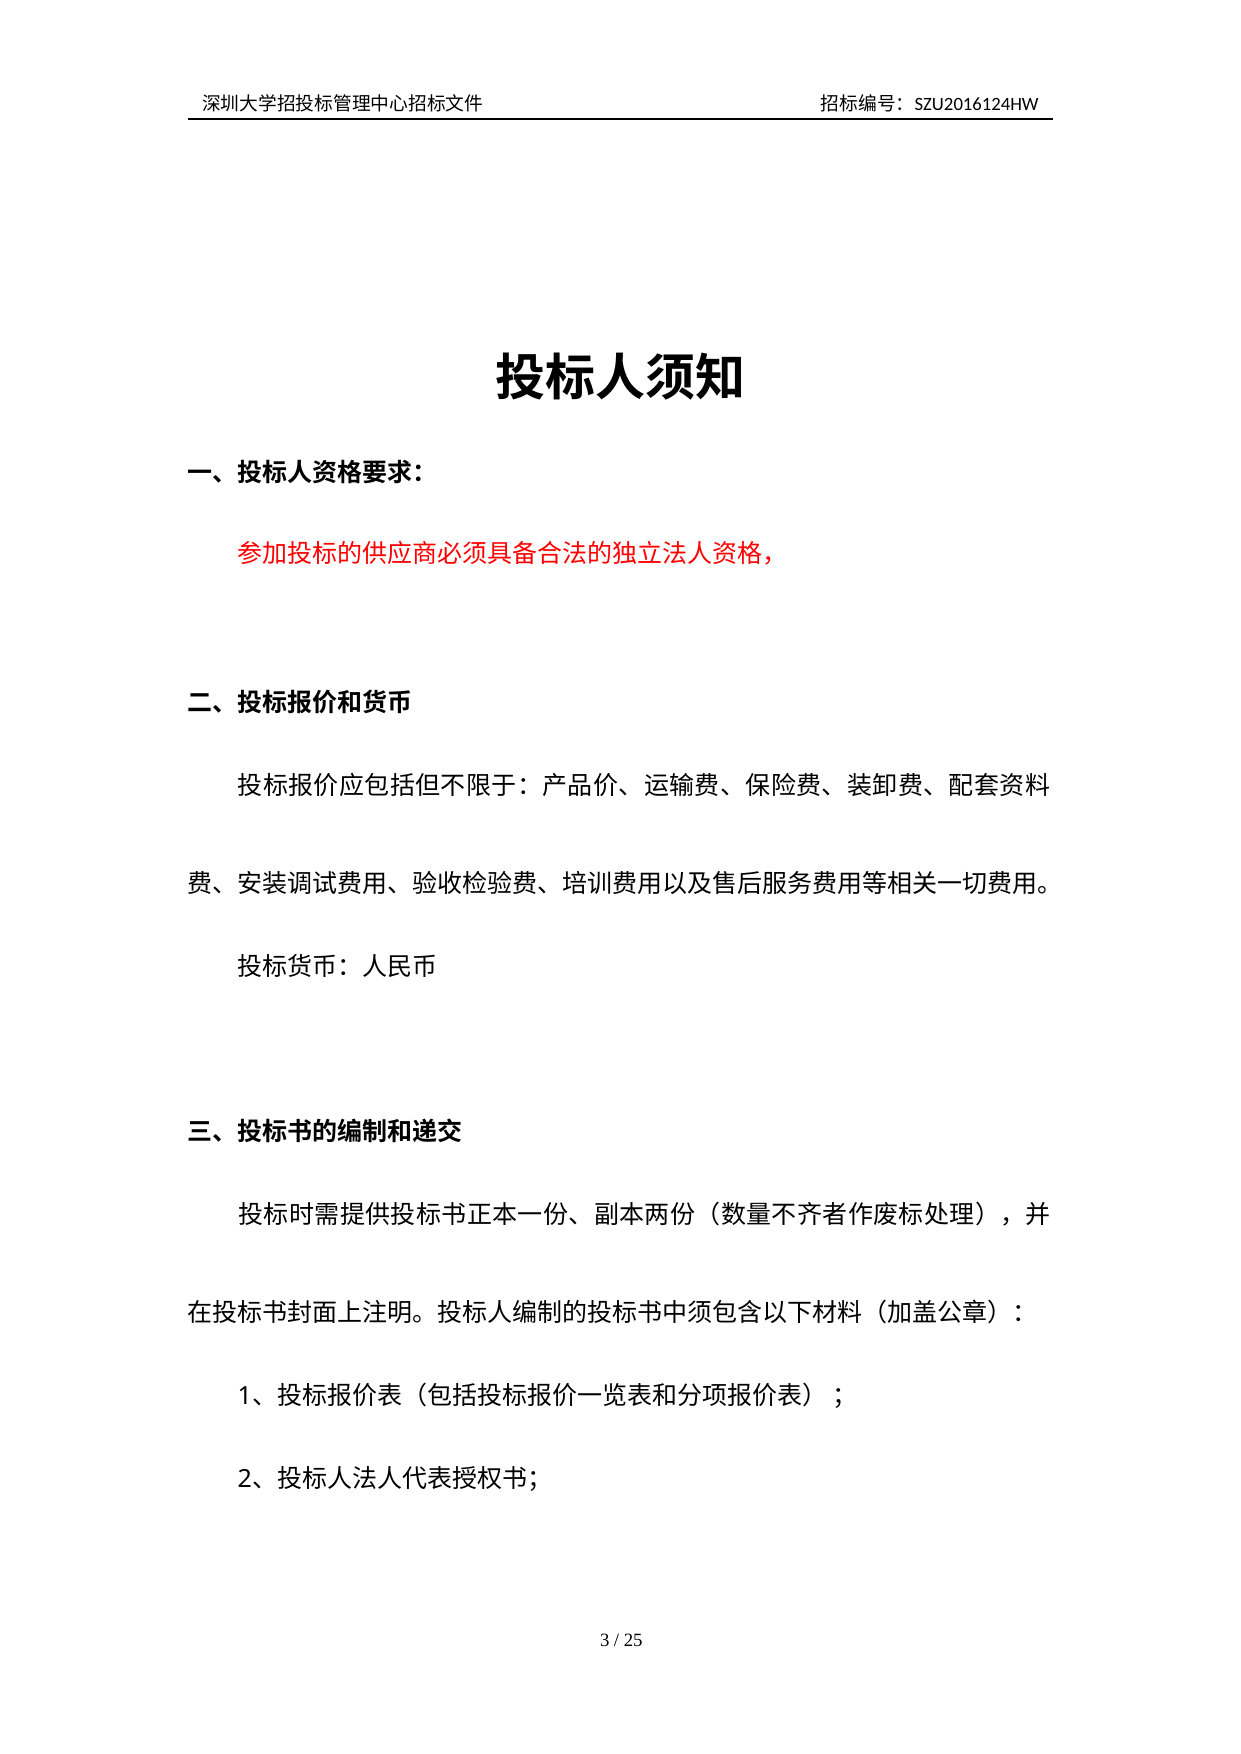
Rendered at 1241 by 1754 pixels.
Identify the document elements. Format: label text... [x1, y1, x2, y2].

text 参加投标的供应商必须具备合法的独立法人资格， [187, 519, 1053, 584]
text 投标货币：人民币 [187, 932, 1053, 997]
text 1、投标报价表（包括投标报价一览表和分项报价表） ； [187, 1361, 1053, 1426]
text 2、投标人法人代表授权书； [187, 1444, 1053, 1509]
text 一、投标人资格要求： [187, 438, 1053, 503]
text 二、投标报价和货币 [187, 668, 1053, 733]
text 三、投标书的编制和递交 [187, 1097, 1053, 1162]
text 投标人须知 [187, 324, 1053, 422]
text 投标报价应包括但不限于：产品价、运输费、保险费、装卸费、配套资料费、安装调试费用、验收检验费、培训费用以及售后服务费用等相关一切费用。 [187, 751, 1053, 914]
text 投标时需提供投标书正本一份、副本两份（数量不齐者作废标处理），并在投标书封面上注明。投标人编制的投标书中须包含以下材料（加盖公章）： [187, 1180, 1053, 1343]
